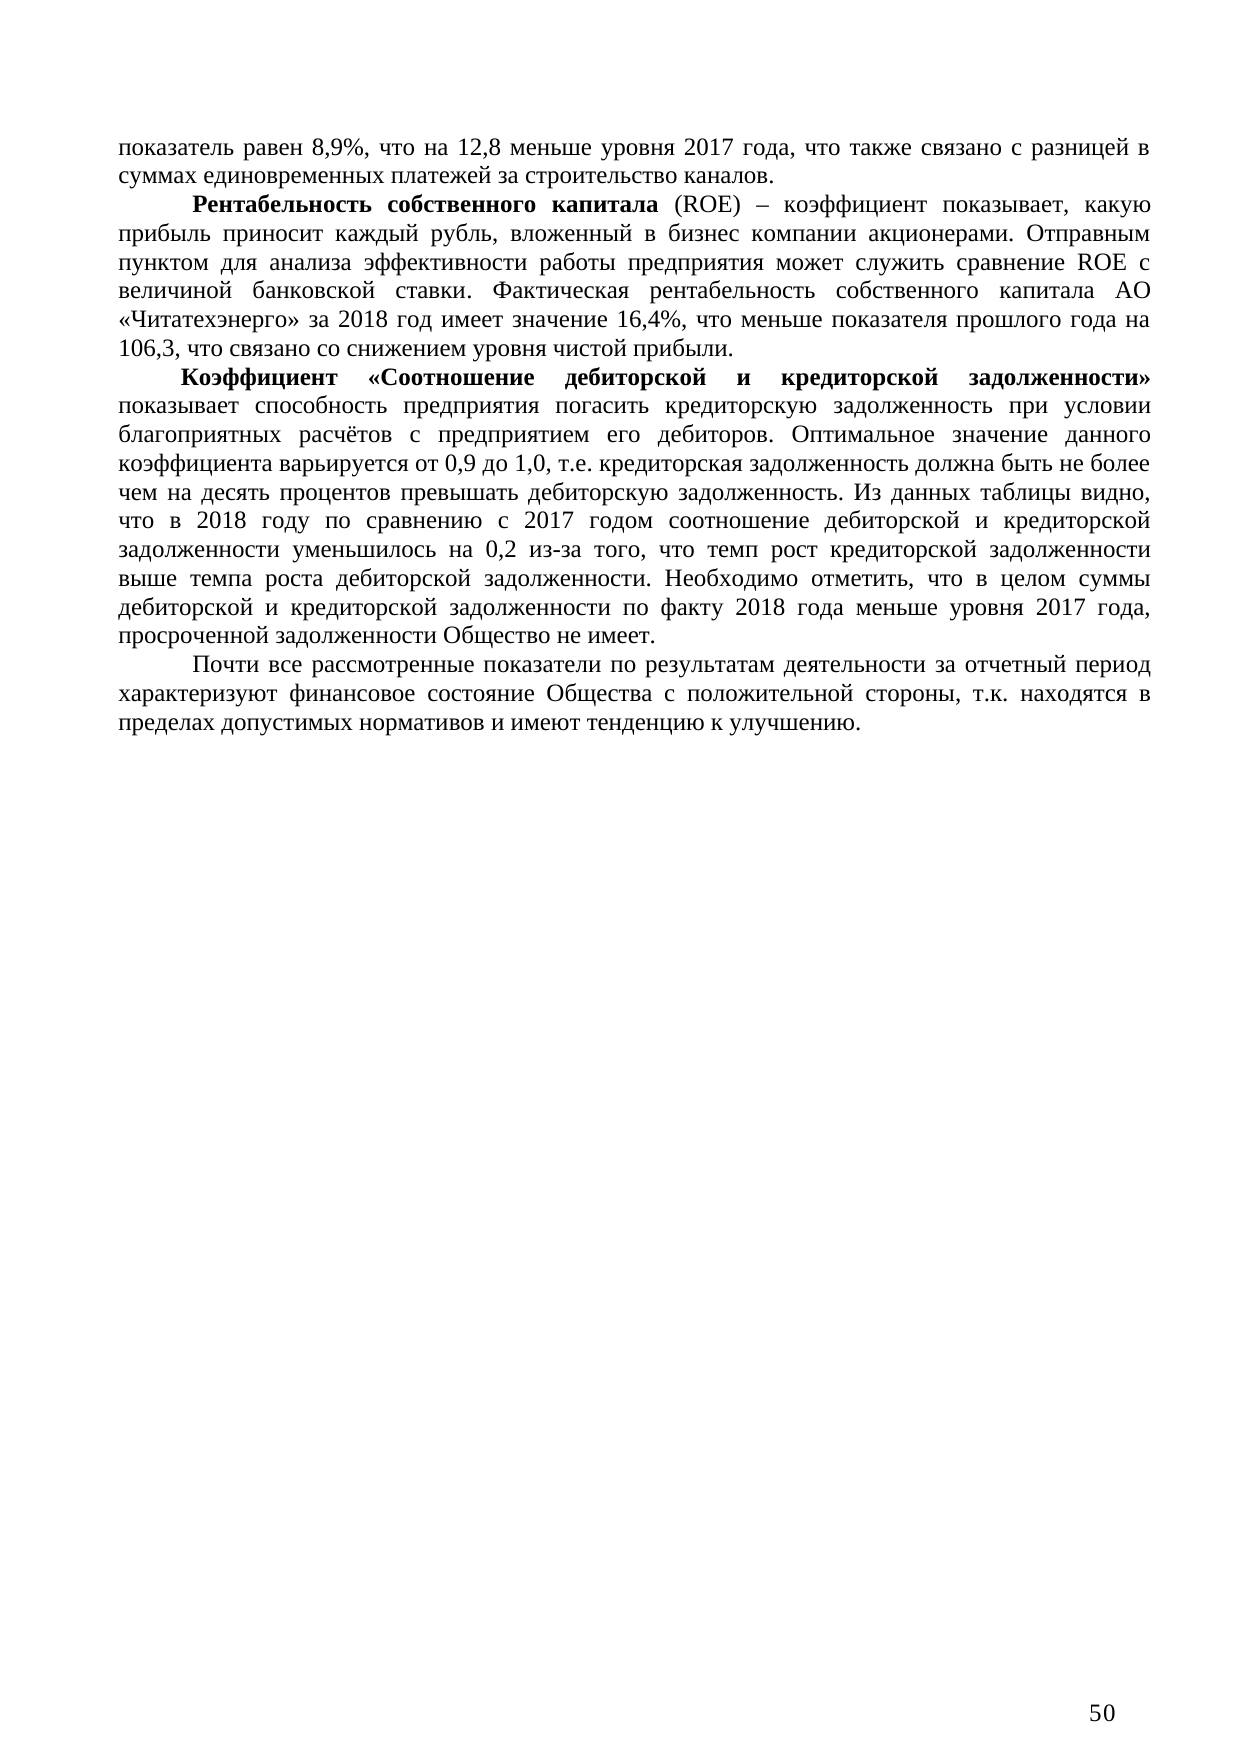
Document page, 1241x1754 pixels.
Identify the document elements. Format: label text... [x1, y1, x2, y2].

text Коэффициент «Соотношение дебиторской и кредиторской задолженности» показывает способность предприятия погасить кредиторскую задолженность при условии благоприятных расчётов с предприятием его дебиторов. Оптимальное значение данного коэффициента варьируется от 0,9 до 1,0, т.е. кредиторская задолженность должна быть не более чем на десять процентов превышать дебиторскую задолженность. Из данных таблицы видно, что в 2018 году по сравнению с 2017 годом соотношение дебиторской и кредиторской задолженности уменьшилось на 0,2 из-за того, что темп рост кредиторской задолженности выше темпа роста дебиторской задолженности. Необходимо отметить, что в целом суммы дебиторской и кредиторской задолженности по факту 2018 года меньше уровня 2017 года, просроченной задолженности Общество не имеет. [118, 362, 1152, 649]
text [118, 132, 1152, 189]
text Почти все рассмотренные показатели по результатам деятельности за отчетный период характеризуют финансовое состояние Общества с положительной стороны, т.к. находятся в пределах допустимых нормативов и имеют тенденцию к улучшению. [118, 649, 1152, 736]
text Рентабельность собственного капитала (ROE) – коэффициент показывает, какую прибыль приносит каждый рубль, вложенный в бизнес компании акционерами. Отправным пунктом для анализа эффективности работы предприятия может служить сравнение ROE с величиной банковской ставки. Фактическая рентабельность собственного капитала АО «Читатехэнерго» за 2018 год имеет значение 16,4%, что меньше показателя прошлого года на 106,3, что связано со снижением уровня чистой прибыли. [118, 189, 1152, 362]
